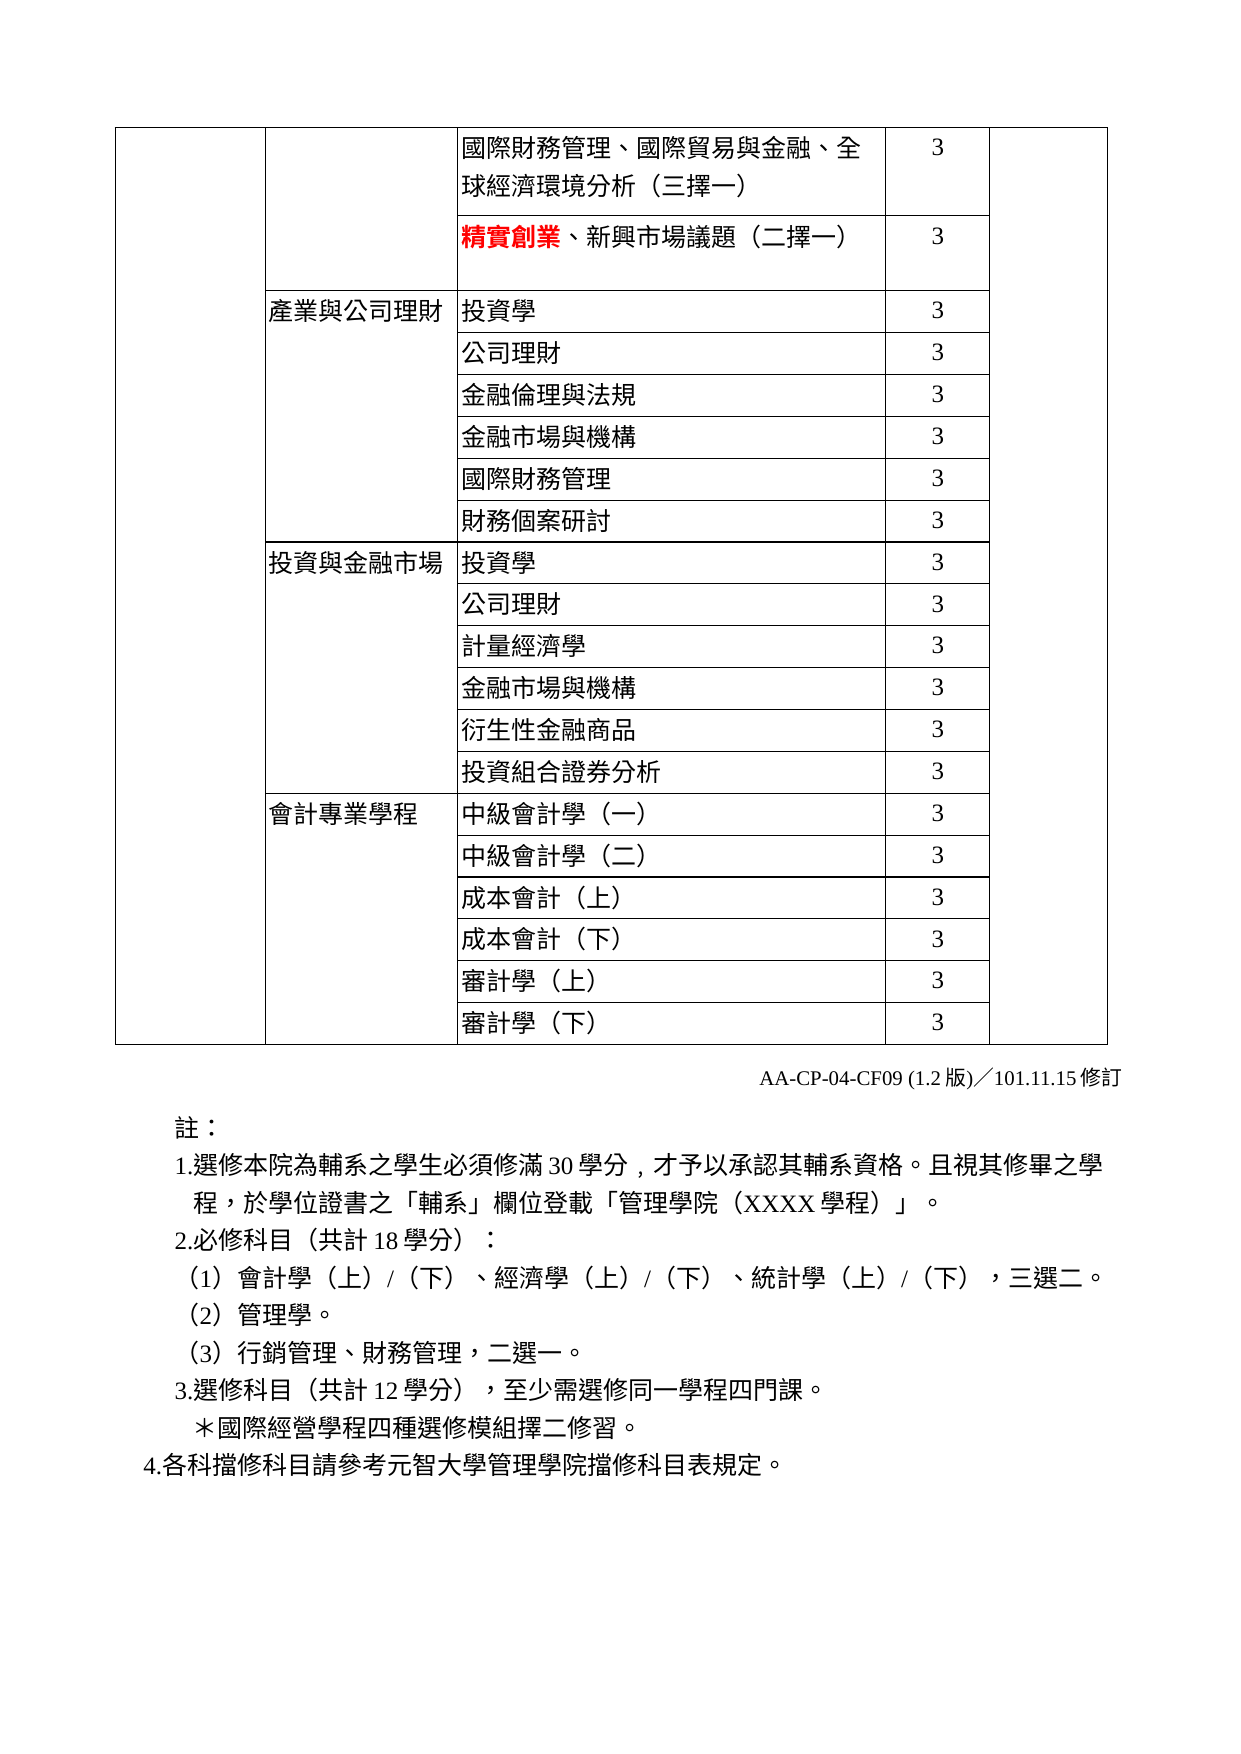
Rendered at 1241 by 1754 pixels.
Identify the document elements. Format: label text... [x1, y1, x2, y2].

table_cell 3 [886, 794, 989, 834]
text ＊國際經營學程四種選修模組擇二修習。 [192, 1407, 1122, 1445]
table_cell 審計學（下） [458, 1003, 885, 1044]
text 2.必修科目（共計18學分）： [174, 1220, 1122, 1257]
table_cell 3 [886, 961, 989, 1002]
table_cell 3 [886, 1003, 989, 1044]
table_cell 3 [886, 836, 989, 876]
table_cell 3 [886, 375, 989, 416]
table_cell 審計學（上） [458, 961, 885, 1002]
table_cell 3 [886, 333, 989, 374]
table_cell 3 [886, 668, 989, 709]
text 4.各科擋修科目請參考元智大學管理學院擋修科目表規定。 [118, 1445, 1119, 1482]
table_cell 成本會計（上） [458, 878, 885, 918]
table_cell 3 [886, 710, 989, 751]
table_cell 3 [886, 543, 989, 583]
table_cell 金融倫理與法規 [458, 375, 885, 416]
table_cell 投資組合證券分析 [458, 752, 885, 793]
table_cell 財務個案研討 [458, 501, 885, 541]
table_cell 中級會計學（二） [458, 836, 885, 876]
text AA-CP-04-CF09 (1.2版)／101.11.15修訂 [174, 1057, 1122, 1095]
table_cell 衍生性金融商品 [458, 710, 885, 751]
table_cell 3 [886, 501, 989, 541]
table_cell 3 [886, 919, 989, 960]
table_cell 公司理財 [458, 333, 885, 374]
table_cell 中級會計學（一） [458, 794, 885, 834]
text 1.選修本院為輔系之學生必須修滿30學分﹐才予以承認其輔系資格。且視其修畢之學程，於學位證書之「輔系」欄位登載「管理學院（XXXX學程）」。 [174, 1145, 1122, 1220]
table_cell 金融市場與機構 [458, 417, 885, 458]
table_cell 3 [886, 878, 989, 918]
text （3）行銷管理、財務管理，二選一。 [174, 1332, 1122, 1370]
table_cell 精實創業、新興市場議題（二擇一） [458, 216, 885, 290]
text （2）管理學。 [174, 1295, 1122, 1332]
table_cell 3 [886, 417, 989, 458]
table_cell 成本會計（下） [458, 919, 885, 960]
table_cell 3 [886, 459, 989, 499]
table_cell 投資學 [458, 291, 885, 332]
table_cell 產業與公司理財 [266, 291, 457, 541]
text 註： [174, 1107, 1122, 1145]
table_cell 投資學 [458, 543, 885, 583]
table_cell 3 [886, 584, 989, 625]
text 3.選修科目（共計12學分），至少需選修同一學程四門課。 [174, 1370, 1122, 1407]
text （1）會計學（上）/（下）、經濟學（上）/（下）、統計學（上）/（下），三選二。 [174, 1257, 1122, 1295]
table_cell 金融市場與機構 [458, 668, 885, 709]
table_cell 計量經濟學 [458, 626, 885, 667]
table_cell 公司理財 [458, 584, 885, 625]
table_cell 3 [886, 128, 989, 215]
table_cell 投資與金融市場 [266, 543, 457, 793]
table_cell 3 [886, 291, 989, 332]
table_cell 3 [886, 626, 989, 667]
table_cell 3 [886, 216, 989, 290]
table_cell 3 [886, 752, 989, 793]
table_cell 國際財務管理 [458, 459, 885, 499]
table_cell 會計專業學程 [266, 794, 457, 1044]
table_cell 國際財務管理、國際貿易與金融、全球經濟環境分析（三擇一） [458, 128, 885, 215]
